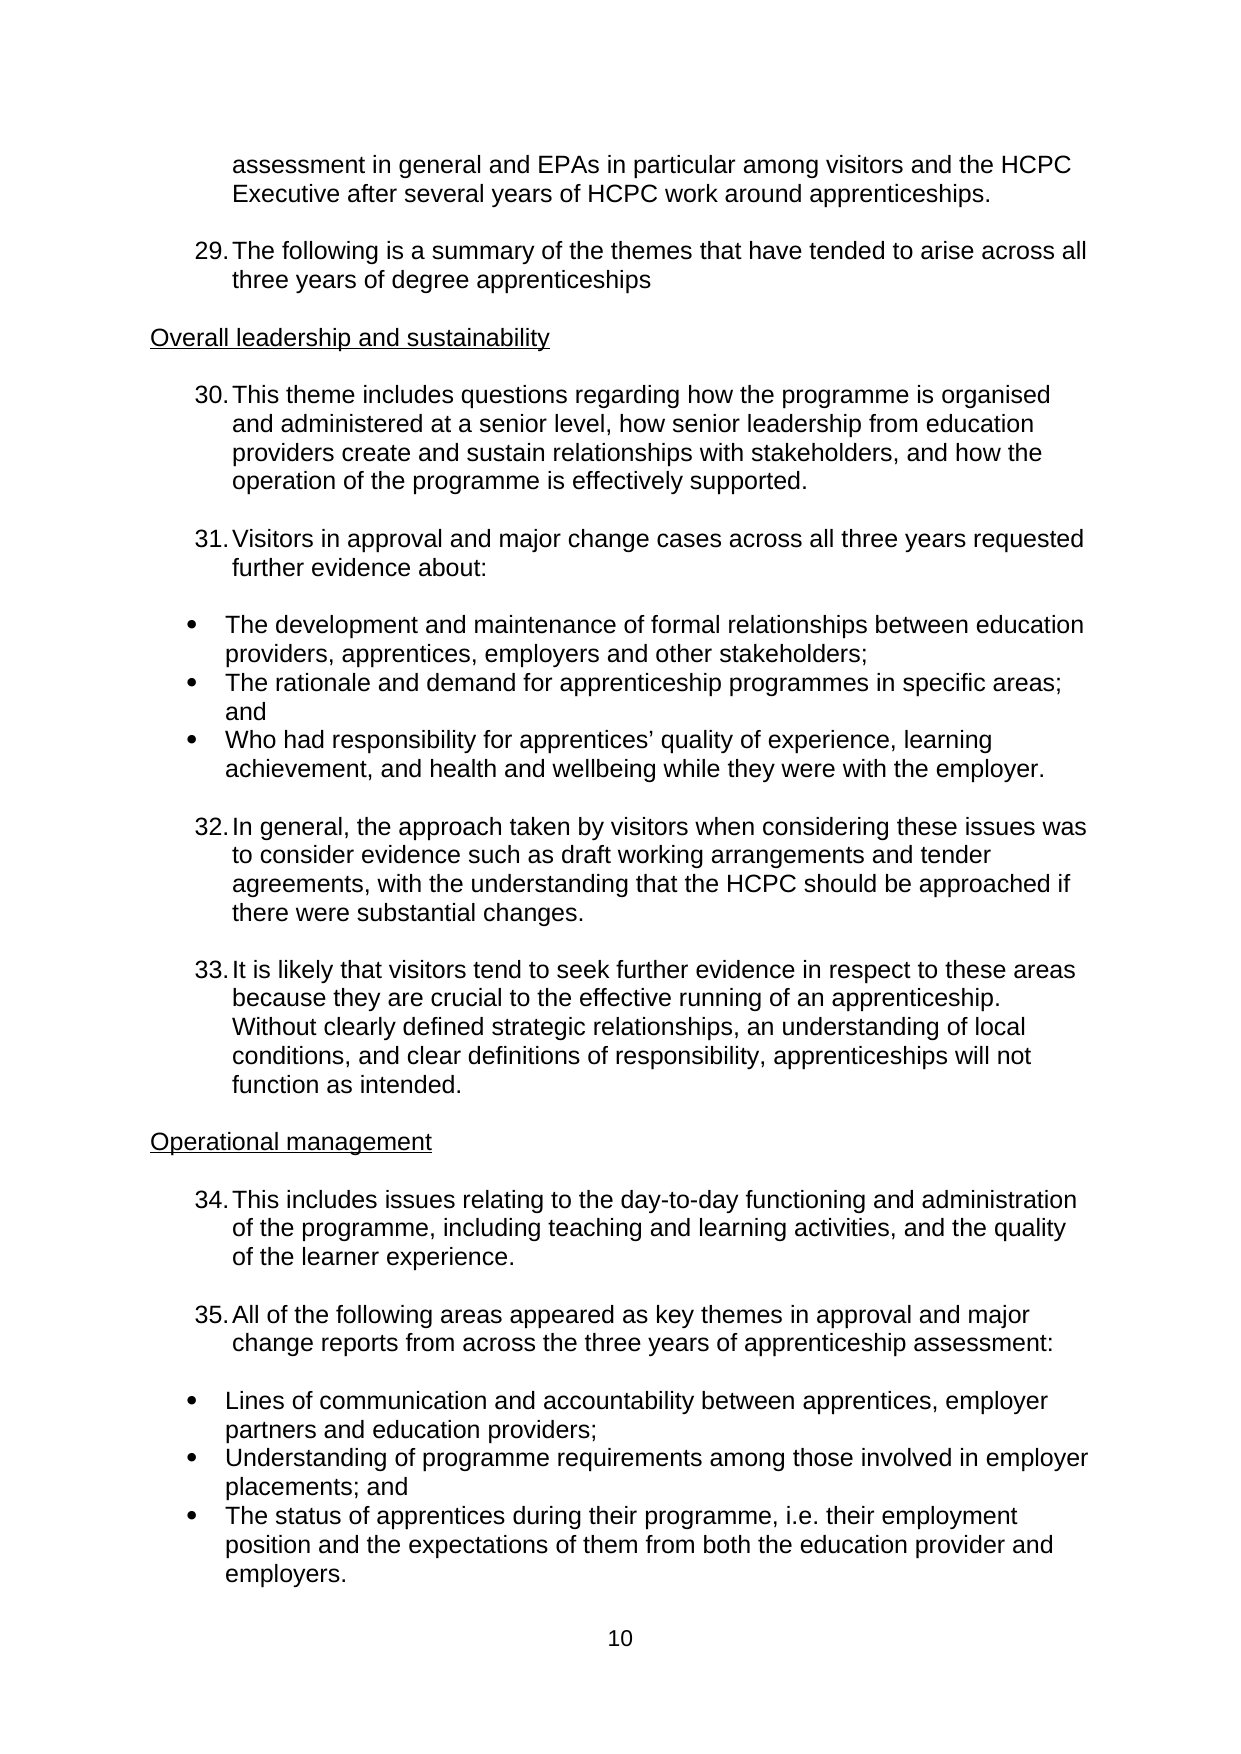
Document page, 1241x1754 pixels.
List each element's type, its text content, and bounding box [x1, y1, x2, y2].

list The rationale and demand for apprenticeship programmes in specific areas; and [187, 668, 1090, 725]
text Overall leadership and sustainability [150, 322, 1090, 351]
list Who had responsibility for apprentices’ quality of experience, learning achievement, and health and wellbeing while they were with the employer. [187, 725, 1090, 783]
list Lines of communication and accountability between apprentices, employer partners and education providers; [187, 1386, 1090, 1443]
list This theme includes questions regarding how the programme is organised and administered at a senior level, how senior leadership from education providers create and sustain relationships with stakeholders, and how the operation of the programme is effectively supported. [194, 380, 1090, 495]
list The following is a summary of the themes that have tended to arise across all three years of degree apprenticeships [194, 236, 1090, 294]
text Operational management [150, 1127, 1090, 1156]
list In general, the approach taken by visitors when considering these issues was to consider evidence such as draft working arrangements and tender agreements, with the understanding that the HCPC should be approached if there were substantial changes. [194, 812, 1090, 927]
list All of the following areas appeared as key themes in approval and major change reports from across the three years of apprenticeship assessment: [194, 1299, 1090, 1357]
list This includes issues relating to the day-to-day functioning and administration of the programme, including teaching and learning activities, and the quality of the learner experience. [194, 1184, 1090, 1271]
list Visitors in approval and major change cases across all three years requested further evidence about: [194, 524, 1090, 581]
list The development and maintenance of formal relationships between education providers, apprentices, employers and other stakeholders; [187, 610, 1090, 668]
list Understanding of programme requirements among those involved in employer placements; and [187, 1443, 1090, 1501]
list It is likely that visitors tend to seek further evidence in respect to these areas because they are crucial to the effective running of an apprenticeship. Without clearly defined strategic relationships, an understanding of local conditions, and clear definitions of responsibility, apprenticeships will not function as intended. [194, 954, 1090, 1098]
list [194, 150, 1090, 207]
list The status of apprentices during their programme, i.e. their employment position and the expectations of them from both the education provider and employers. [187, 1501, 1090, 1587]
